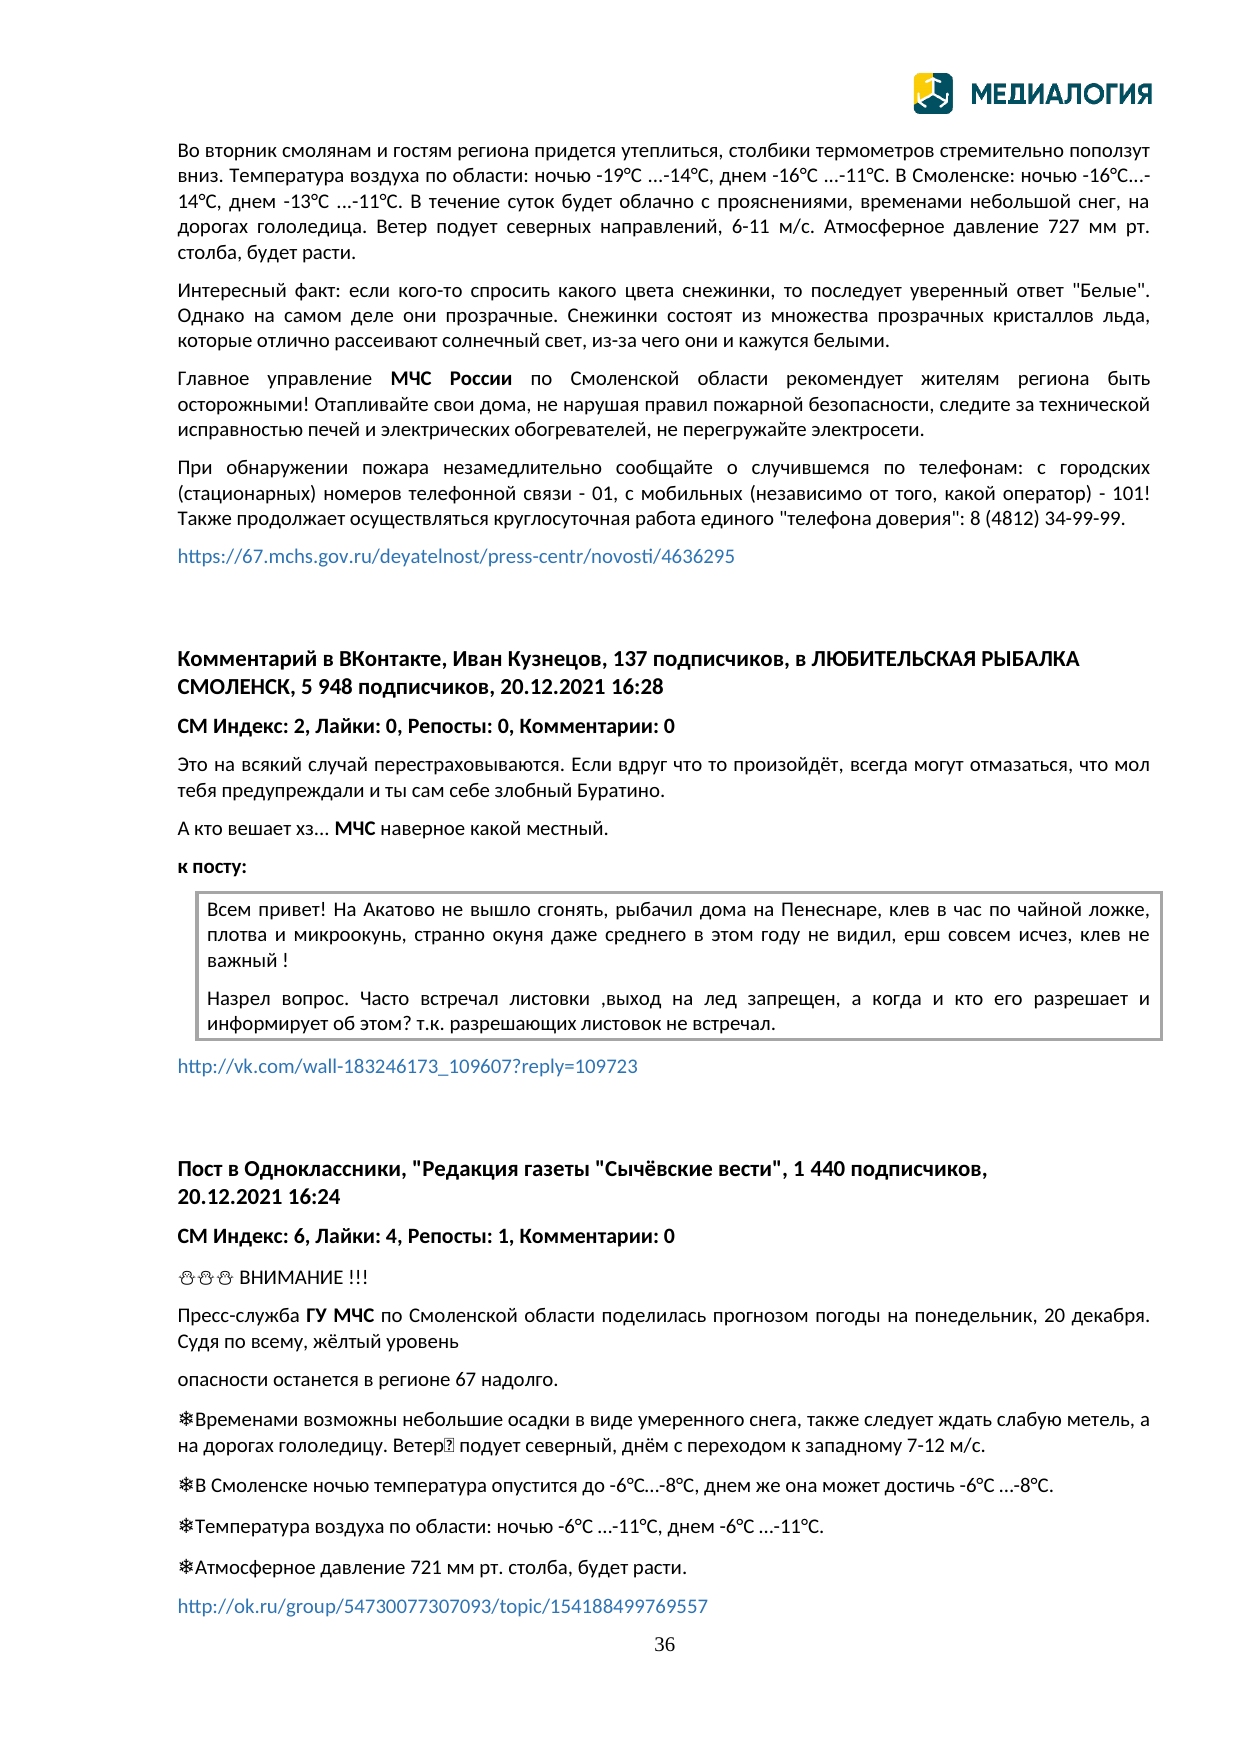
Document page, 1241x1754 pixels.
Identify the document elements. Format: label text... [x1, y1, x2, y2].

text А кто вешает хз... МЧС наверное какой местный. [177, 815, 1152, 840]
text опасности останется в регионе 67 надолго. [177, 1366, 1152, 1391]
text Главное управление МЧС России по Смоленской области рекомендует жителям региона быть осторожными! Отапливайте свои дома, не нарушая правил пожарной безопасности, следите за технической исправностью печей и электрических обогревателей, не перегружайте электросети. [177, 366, 1152, 442]
text Интересный факт: если кого-то спросить какого цвета снежинки, то последует уверенный ответ "Белые". Однако на самом деле они прозрачные. Снежинки состоят из множества прозрачных кристаллов льда, которые отлично рассеивают солнечный свет, из-за чего они и кажутся белыми. [177, 277, 1152, 353]
text к посту: [177, 853, 1152, 878]
text ⛄⛄⛄ ВНИМАНИЕ !!! [177, 1262, 1152, 1290]
text СМ Индекс: 6, Лайки: 4, Репосты: 1, Комментарии: 0 [177, 1223, 1152, 1249]
text Всем привет! На Акатово не вышло сгонять, рыбачил дома на Пенеснаре, клев в час по чайной ложке, плотва и микроокунь, странно окуня даже среднего в этом году не видил, ерш совсем исчез, клев не важный ! [199, 894, 1160, 972]
text Во вторник смолянам и гостям региона придется утеплиться, столбики термометров стремительно поползут вниз. Температура воздуха по области: ночью -19°C ...-14°C, днем -16°C ...-11°C. В Смоленске: ночью -16°C...-14°C, днем -13°C ...-11°C. В течение суток будет облачно с прояснениями, временами небольшой снег, на дорогах гололедица. Ветер подует северных направлений, 6-11 м/с. Атмосферное давление 727 мм рт. столба, будет расти. [177, 137, 1152, 264]
text ❄Временами возможны небольшие осадки в виде умеренного снега, также следует ждать слабую метель, а на дорогах гололедицу. Ветер💨 подует северный, днём с переходом к западному 7-12 м/с. [177, 1404, 1152, 1458]
text http://vk.com/wall-183246173_109607?reply=109723 [177, 1053, 1152, 1079]
text Пресс-служба ГУ МЧС по Смоленской области поделилась прогнозом погоды на понедельник, 20 декабря. Судя по всему, жёлтый уровень [177, 1303, 1152, 1353]
text ❄В Смоленске ночью температура опустится до -6°C…-8°C, днем же она может достичь -6°C …-8°C. [177, 1470, 1152, 1499]
text Комментарий в ВКонтакте, Иван Кузнецов, 137 подписчиков, в ЛЮБИТЕЛЬСКАЯ РЫБАЛКА СМОЛЕНСК, 5 948 подписчиков, 20.12.2021 16:28 [177, 644, 1152, 700]
text СМ Индекс: 2, Лайки: 0, Репосты: 0, Комментарии: 0 [177, 712, 1152, 739]
text При обнаружении пожара незамедлительно сообщайте о случившемся по телефонам: с городских (стационарных) номеров телефонной связи - 01, с мобильных (независимо от того, какой оператор) - 101! Также продолжает осуществляться круглосуточная работа единого "телефона доверия": 8 (4812) 34-99-99. [177, 454, 1152, 531]
text ❄Температура воздуха по области: ночью -6°C …-11°C, днем -6°C …-11°C. [177, 1511, 1152, 1540]
text Пост в Одноклассники, "Редакция газеты "Сычёвские вести", 1 440 подписчиков, 20.12.2021 16:24 [177, 1154, 1152, 1210]
text Это на всякий случай перестраховываются. Если вдруг что то произойдёт, всегда могут отмазаться, что мол тебя предупреждали и ты сам себе злобный Буратино. [177, 752, 1152, 802]
text https://67.mchs.gov.ru/deyatelnost/press-centr/novosti/4636295 [177, 543, 1152, 568]
text http://ok.ru/group/54730077307093/topic/154188499769557 [177, 1593, 1152, 1618]
picture [913, 73, 1152, 114]
text Назрел вопрос. Часто встречал листовки ,выход на лед запрещен, а когда и кто его разрешает и информирует об этом? т.к. разрешающих листовок не встречал. [199, 979, 1160, 1038]
text ❄Атмосферное давление 721 мм рт. столба, будет расти. [177, 1552, 1152, 1581]
